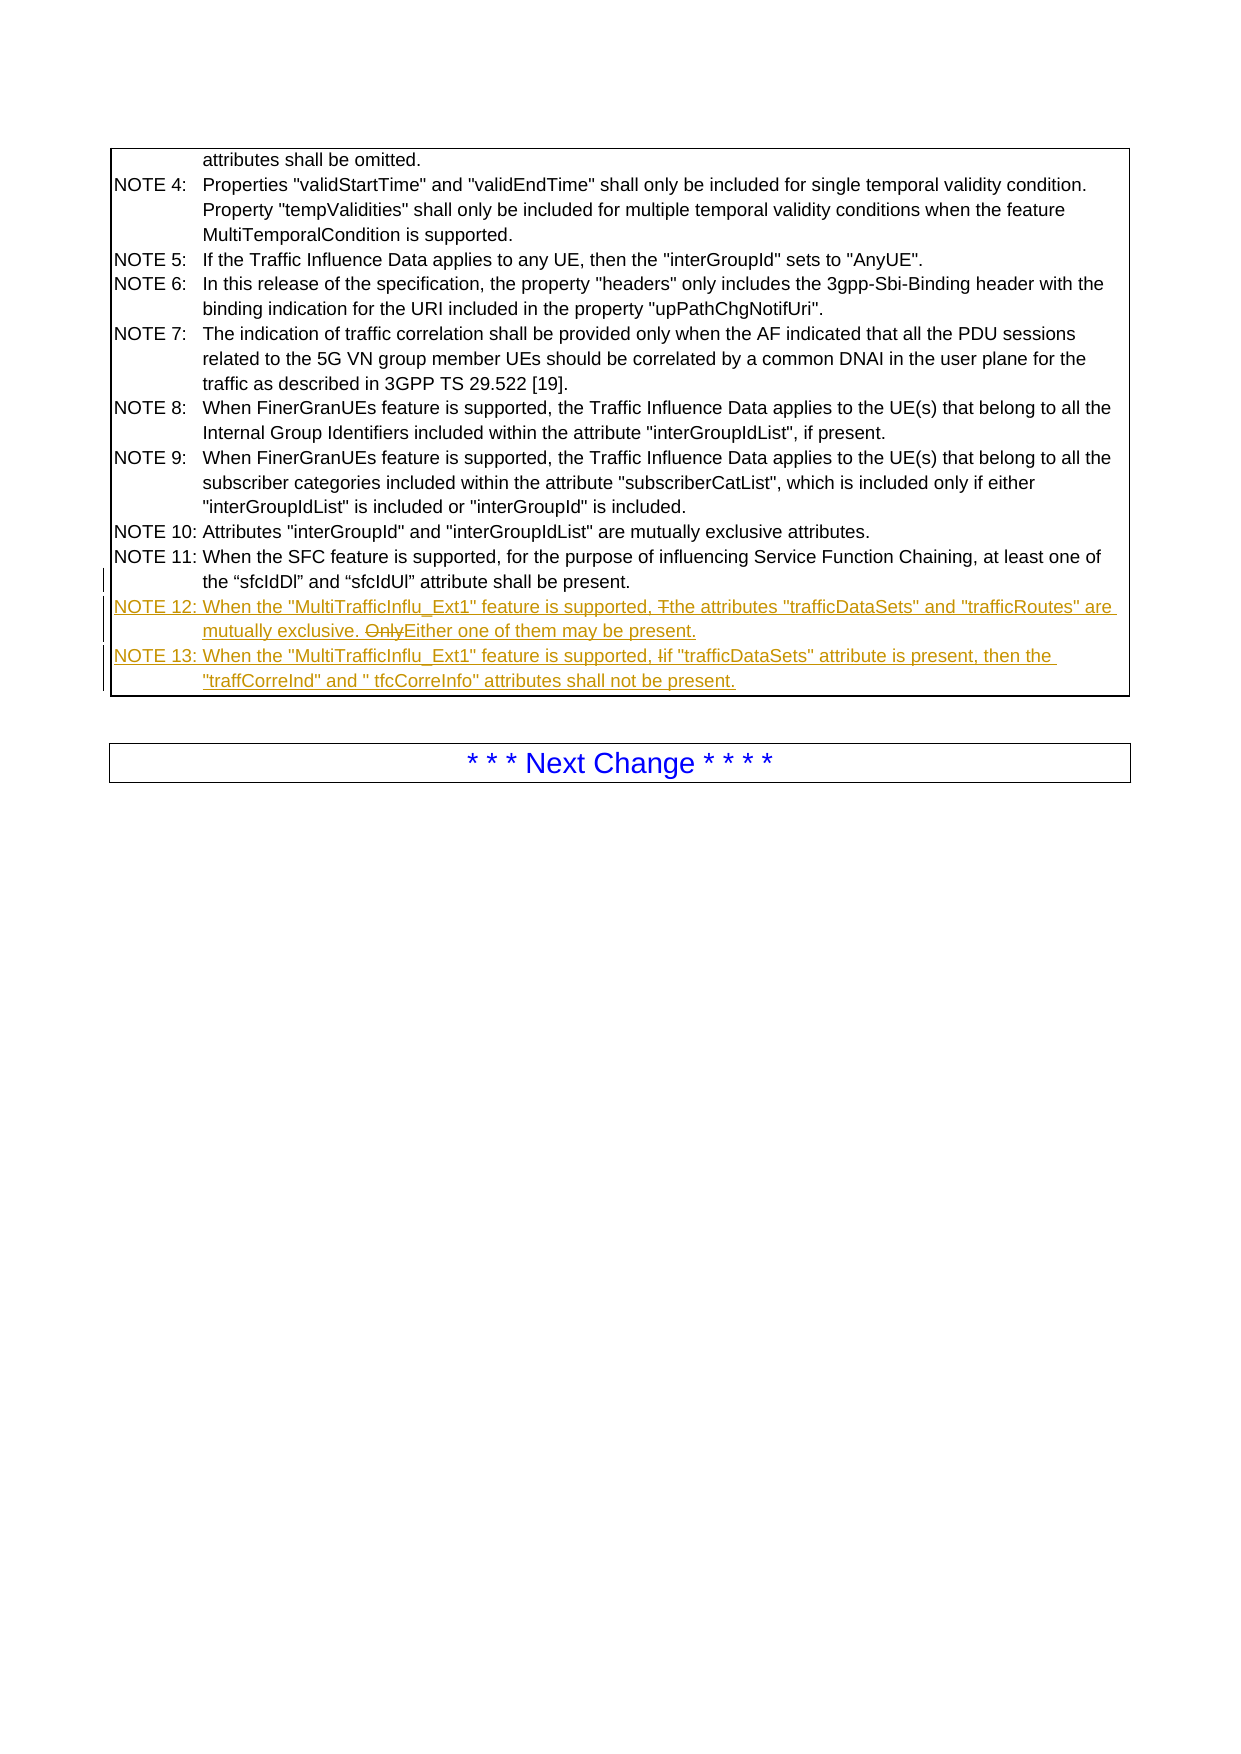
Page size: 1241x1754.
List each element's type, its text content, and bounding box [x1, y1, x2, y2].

text * * * Next Change * * * * [110, 744, 1130, 782]
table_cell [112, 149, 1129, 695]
